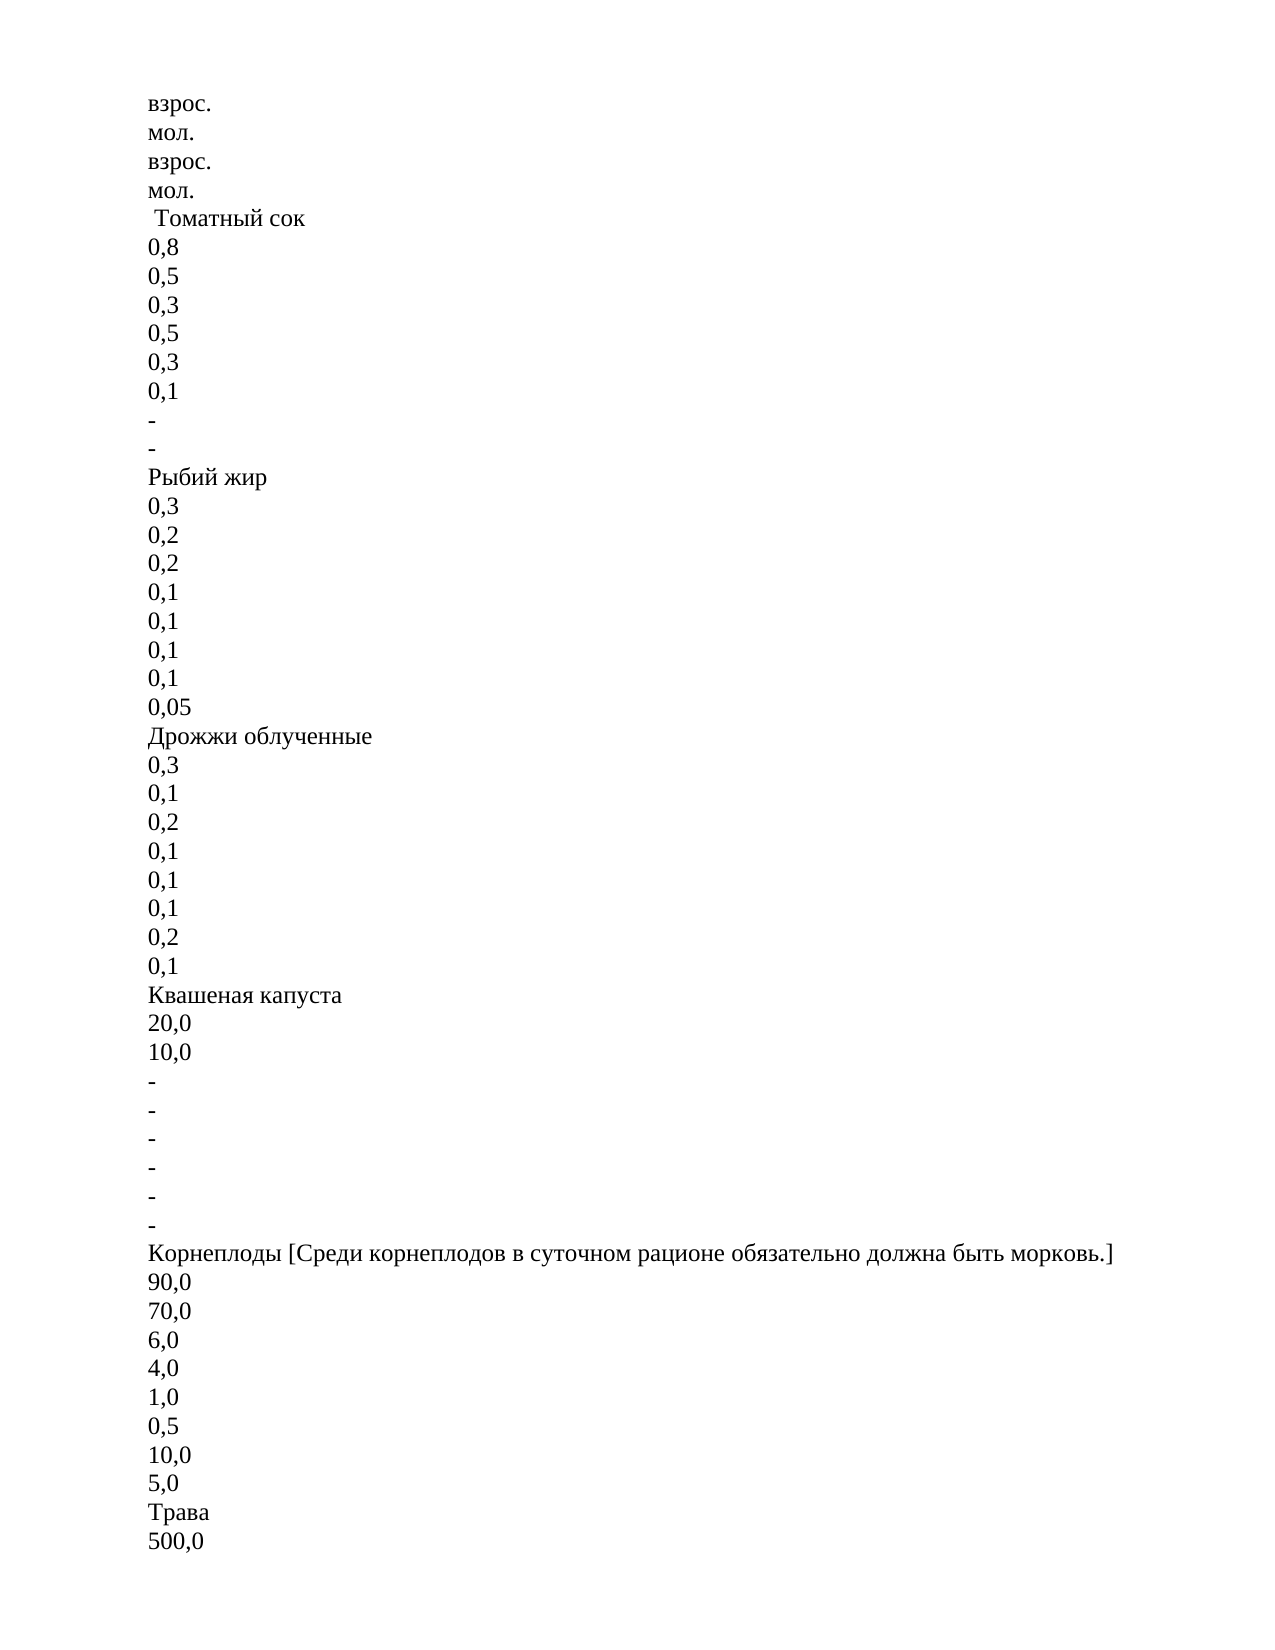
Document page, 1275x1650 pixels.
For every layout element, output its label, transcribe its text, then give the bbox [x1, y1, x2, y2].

text 20,0 [148, 1008, 1186, 1037]
text Дрожжи облученные [148, 721, 1186, 750]
text взрос. [148, 88, 1186, 117]
text 0,1 [148, 836, 1186, 865]
text 0,05 [148, 692, 1186, 721]
text 5,0 [148, 1468, 1186, 1497]
text 0,1 [148, 606, 1186, 635]
text 0,3 [148, 290, 1186, 318]
text - [148, 1181, 1186, 1210]
text мол. [148, 175, 1186, 203]
text 10,0 [148, 1037, 1186, 1066]
text 0,3 [148, 347, 1186, 376]
text взрос. [148, 146, 1186, 175]
text 0,2 [148, 922, 1186, 951]
text 0,2 [148, 548, 1186, 577]
text 6,0 [148, 1325, 1186, 1353]
text Квашеная капуста [148, 980, 1186, 1008]
text 0,1 [148, 376, 1186, 405]
text - [148, 1123, 1186, 1152]
text 0,2 [148, 520, 1186, 548]
text - [148, 433, 1186, 462]
text 500,0 [148, 1526, 1186, 1555]
text Томатный сок [148, 203, 1186, 232]
text 0,1 [148, 577, 1186, 606]
text 70,0 [148, 1296, 1186, 1325]
text 0,1 [148, 778, 1186, 807]
text 0,8 [148, 232, 1186, 261]
text 0,1 [148, 893, 1186, 922]
text - [148, 1210, 1186, 1238]
text 0,1 [148, 865, 1186, 893]
text мол. [148, 117, 1186, 146]
text - [148, 405, 1186, 433]
text 0,5 [148, 318, 1186, 347]
text 0,3 [148, 491, 1186, 520]
text 0,1 [148, 951, 1186, 980]
text 0,1 [148, 635, 1186, 663]
text - [148, 1152, 1186, 1181]
text Рыбий жир [148, 462, 1186, 491]
text 90,0 [148, 1267, 1186, 1296]
text Трава [148, 1497, 1186, 1526]
text 0,5 [148, 1411, 1186, 1440]
text 0,2 [148, 807, 1186, 836]
text 1,0 [148, 1382, 1186, 1411]
text 4,0 [148, 1353, 1186, 1382]
text 0,1 [148, 663, 1186, 692]
text Корнеплоды [Среди корнеплодов в суточном рационе обязательно должна быть морковь.] [148, 1238, 1186, 1267]
text 10,0 [148, 1440, 1186, 1468]
text 0,3 [148, 750, 1186, 778]
text - [148, 1066, 1186, 1095]
text - [148, 1095, 1186, 1123]
text 0,5 [148, 261, 1186, 290]
